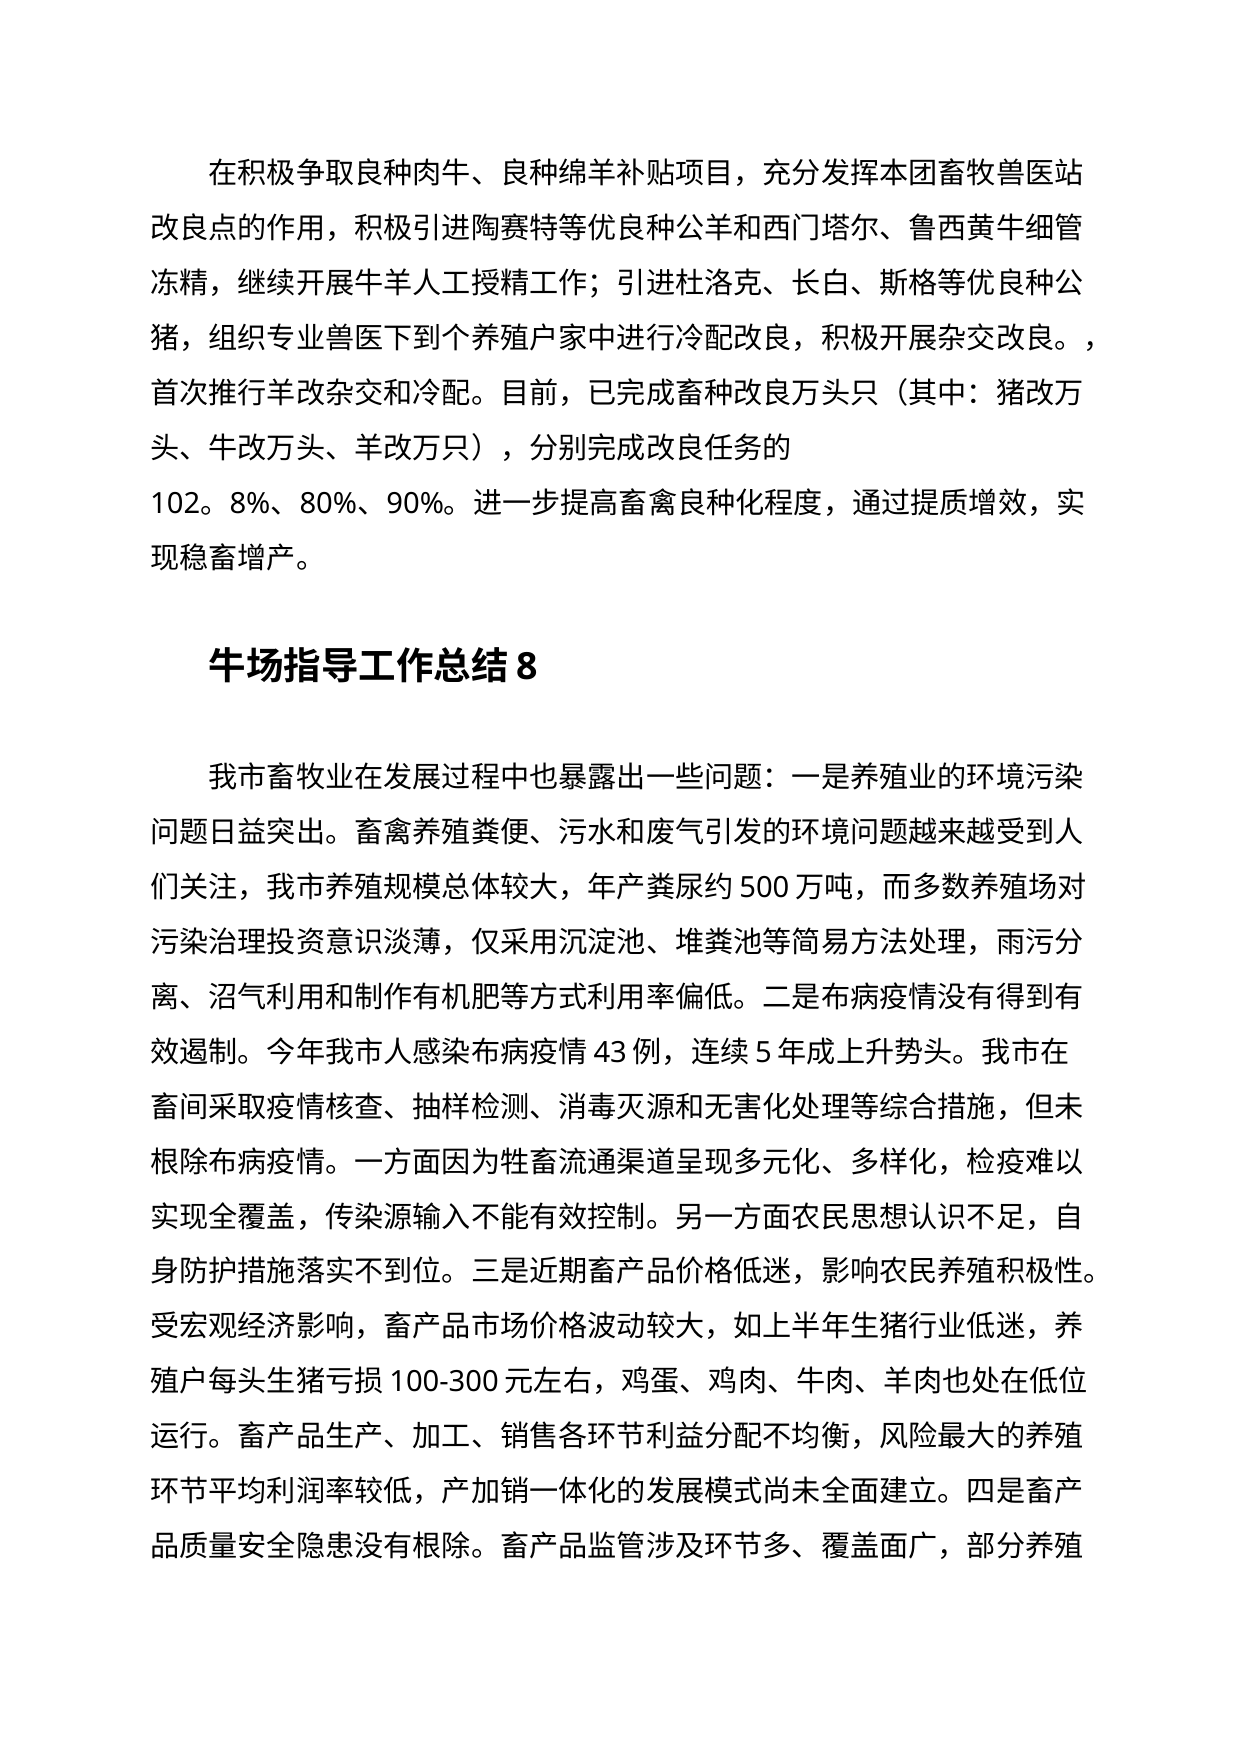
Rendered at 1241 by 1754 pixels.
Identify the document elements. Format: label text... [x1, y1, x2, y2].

text 在积极争取良种肉牛、良种绵羊补贴项目，充分发挥本团畜牧兽医站改良点的作用，积极引进陶赛特等优良种公羊和西门塔尔、鲁西黄牛细管冻精，继续开展牛羊人工授精工作；引进杜洛克、长白、斯格等优良种公猪，组织专业兽医下到个养殖户家中进行冷配改良，积极开展杂交改良。，首次推行羊改杂交和冷配。目前，已完成畜种改良万头只（其中：猪改万头、牛改万头、羊改万只），分别完成改良任务的102。8%、80%、90%。进一步提高畜禽良种化程度，通过提质增效，实现稳畜增产。 [150, 150, 1090, 577]
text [150, 754, 1090, 1565]
text 牛场指导工作总结8 [150, 636, 1090, 691]
